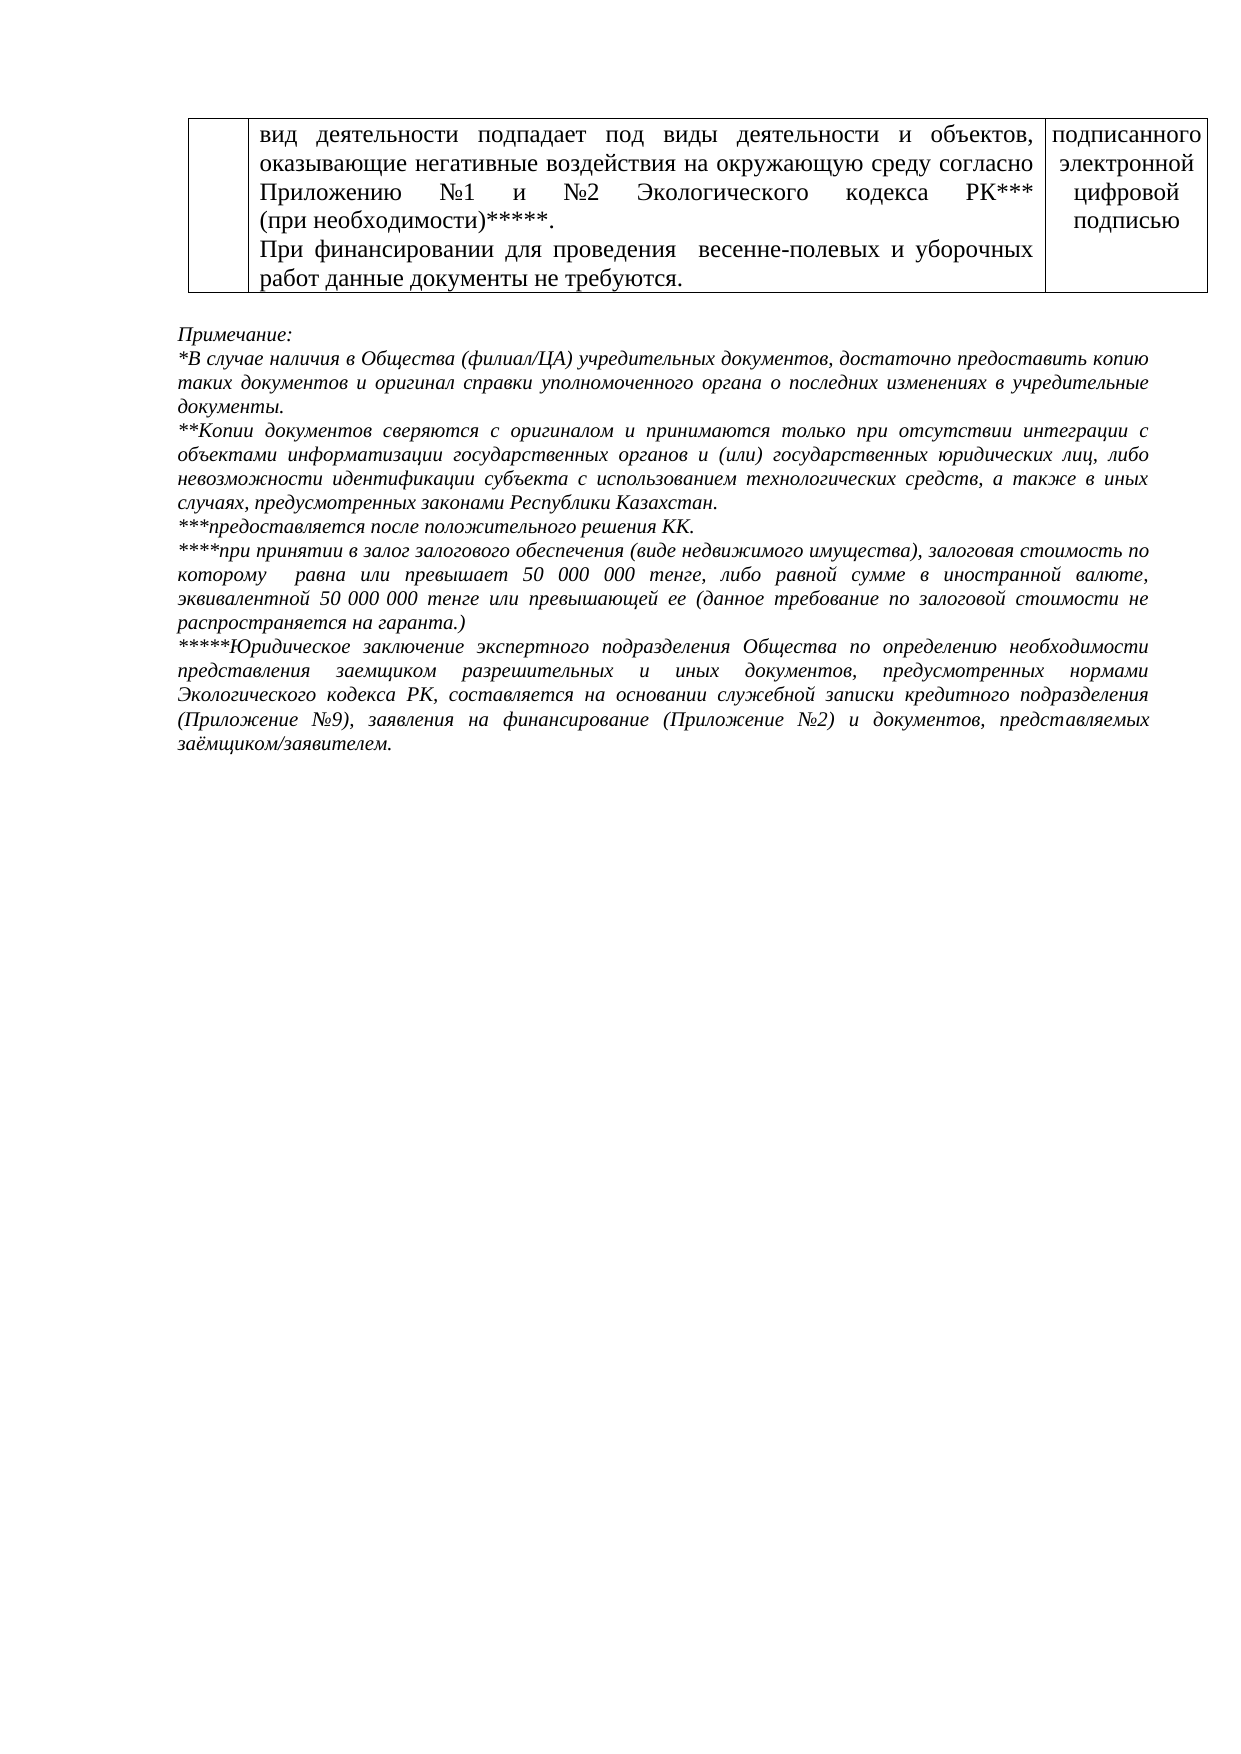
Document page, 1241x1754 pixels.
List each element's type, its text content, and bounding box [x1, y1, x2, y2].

text ****при принятии в залог залогового обеспечения (виде недвижимого имущества), залоговая стоимость по которому равна или превышает 50 000 000 тенге, либо равной сумме в иностранной валюте, эквивалентной 50 000 000 тенге или превышающей ее (данное требование по залоговой стоимости не распространяется на гаранта.) [177, 538, 1152, 634]
text *В случае наличия в Общества (филиал/ЦА) учредительных документов, достаточно предоставить копию таких документов и оригинал справки уполномоченного органа о последних изменениях в учредительные документы. [177, 346, 1152, 418]
text ***предоставляется после положительного решения КК. [177, 514, 1152, 538]
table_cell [249, 119, 1045, 292]
text *****Юридическое заключение экспертного подразделения Общества по определению необходимости представления заемщиком разрешительных и иных документов, предусмотренных нормами Экологического кодекса РК, составляется на основании служебной записки кредитного подразделения (Приложение №9), заявления на финансирование (Приложение №2) и документов, представляемых заёмщиком/заявителем. [177, 634, 1152, 754]
text Примечание: [177, 321, 1152, 346]
table_cell 10 [189, 119, 248, 292]
text **Копии документов сверяются с оригиналом и принимаются только при отсутствии интеграции с объектами информатизации государственных органов и (или) государственных юридических лиц, либо невозможности идентификации субъекта с использованием технологических средств, а также в иных случаях, предусмотренных законами Республики Казахстан. [177, 418, 1152, 514]
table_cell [1046, 119, 1207, 292]
